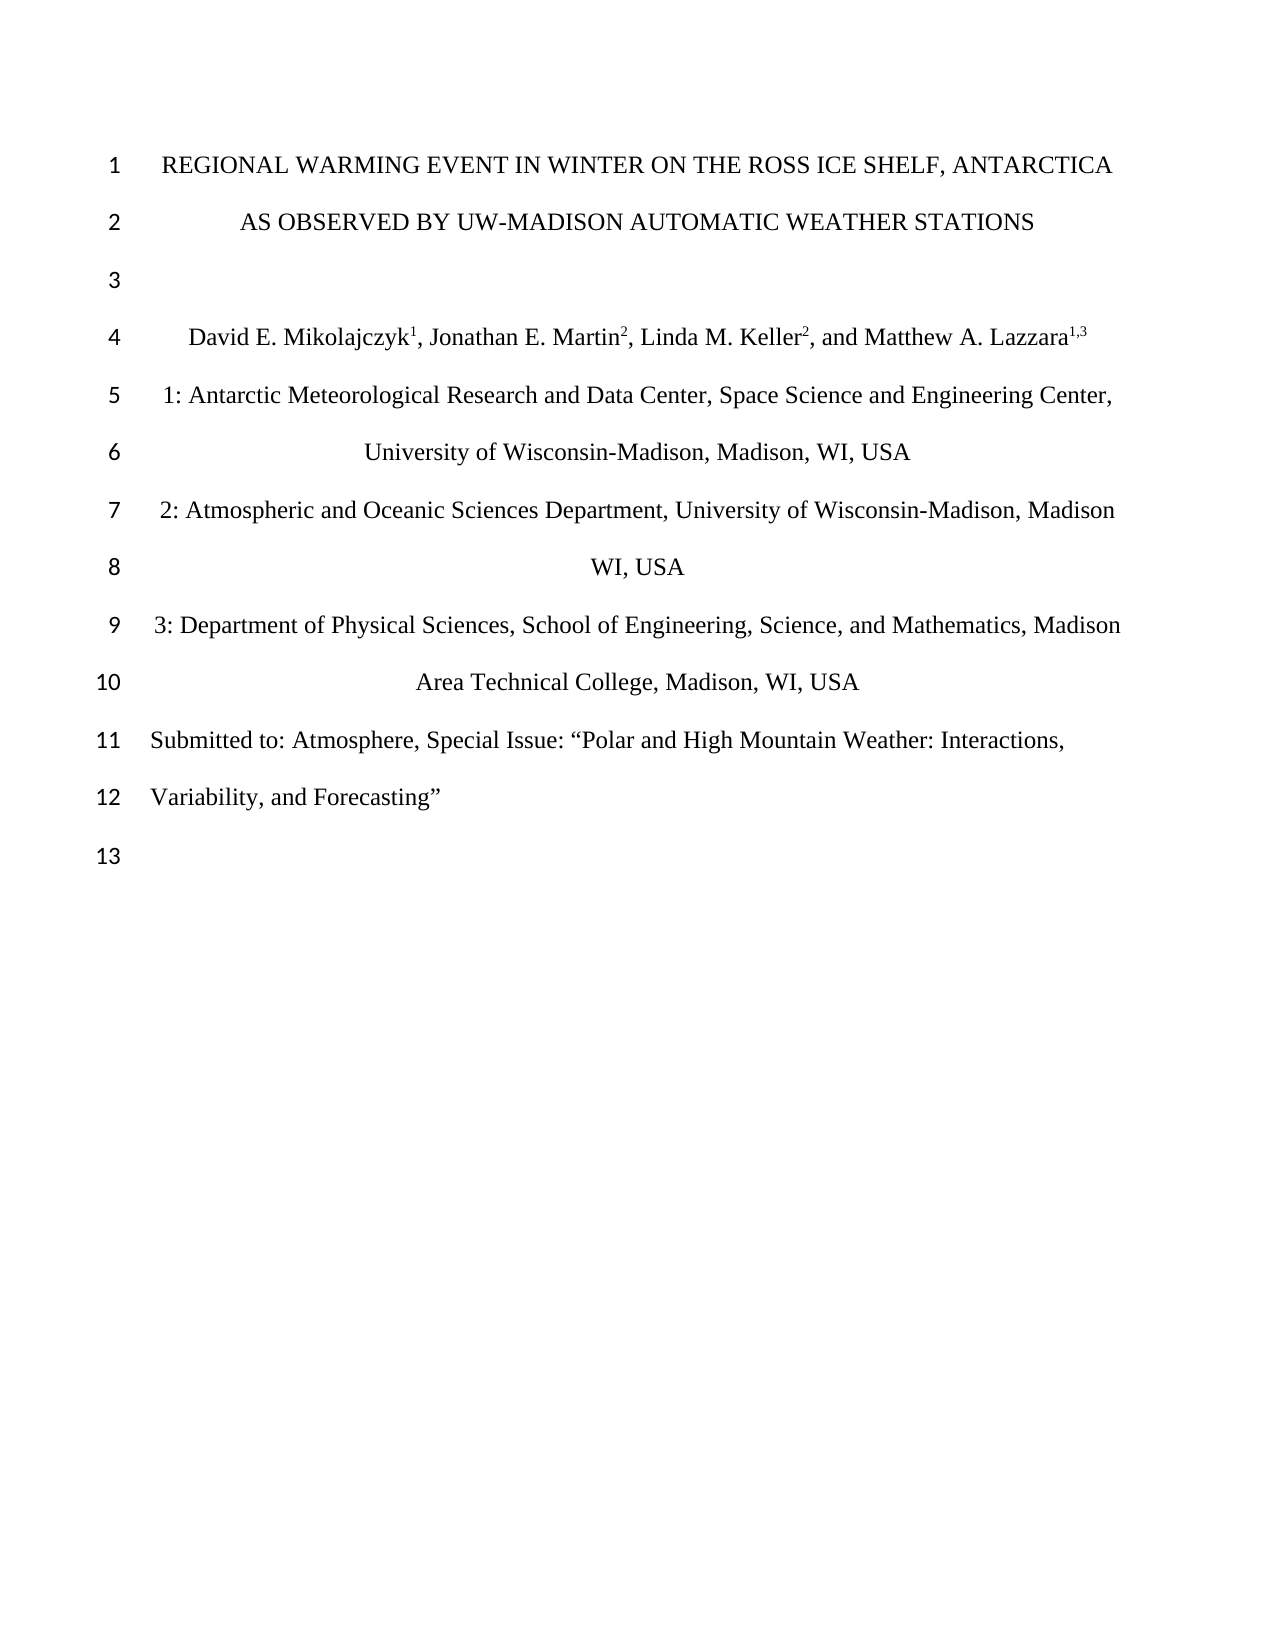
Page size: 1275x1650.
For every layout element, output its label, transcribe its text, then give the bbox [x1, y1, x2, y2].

text REGIONAL WARMING EVENT IN WINTER ON THE ROSS ICE SHELF, ANTARCTICA AS OBSERVED BY UW-MADISON AUTOMATIC WEATHER STATIONS [150, 150, 1125, 236]
text David E. Mikolajczyk1, Jonathan E. Martin2, Linda M. Keller2, and Matthew A. Lazzara1,3 [150, 322, 1125, 351]
text 3: Department of Physical Sciences, School of Engineering, Science, and Mathematics, Madison Area Technical College, Madison, WI, USA [150, 610, 1125, 696]
text 2: Atmospheric and Oceanic Sciences Department, University of Wisconsin-Madison, Madison WI, USA [150, 495, 1125, 581]
text 1: Antarctic Meteorological Research and Data Center, Space Science and Engineering Center, University of Wisconsin-Madison, Madison, WI, USA [150, 380, 1125, 466]
text Submitted to: Atmosphere, Special Issue: “Polar and High Mountain Weather: Interactions, Variability, and Forecasting” [150, 725, 1125, 811]
